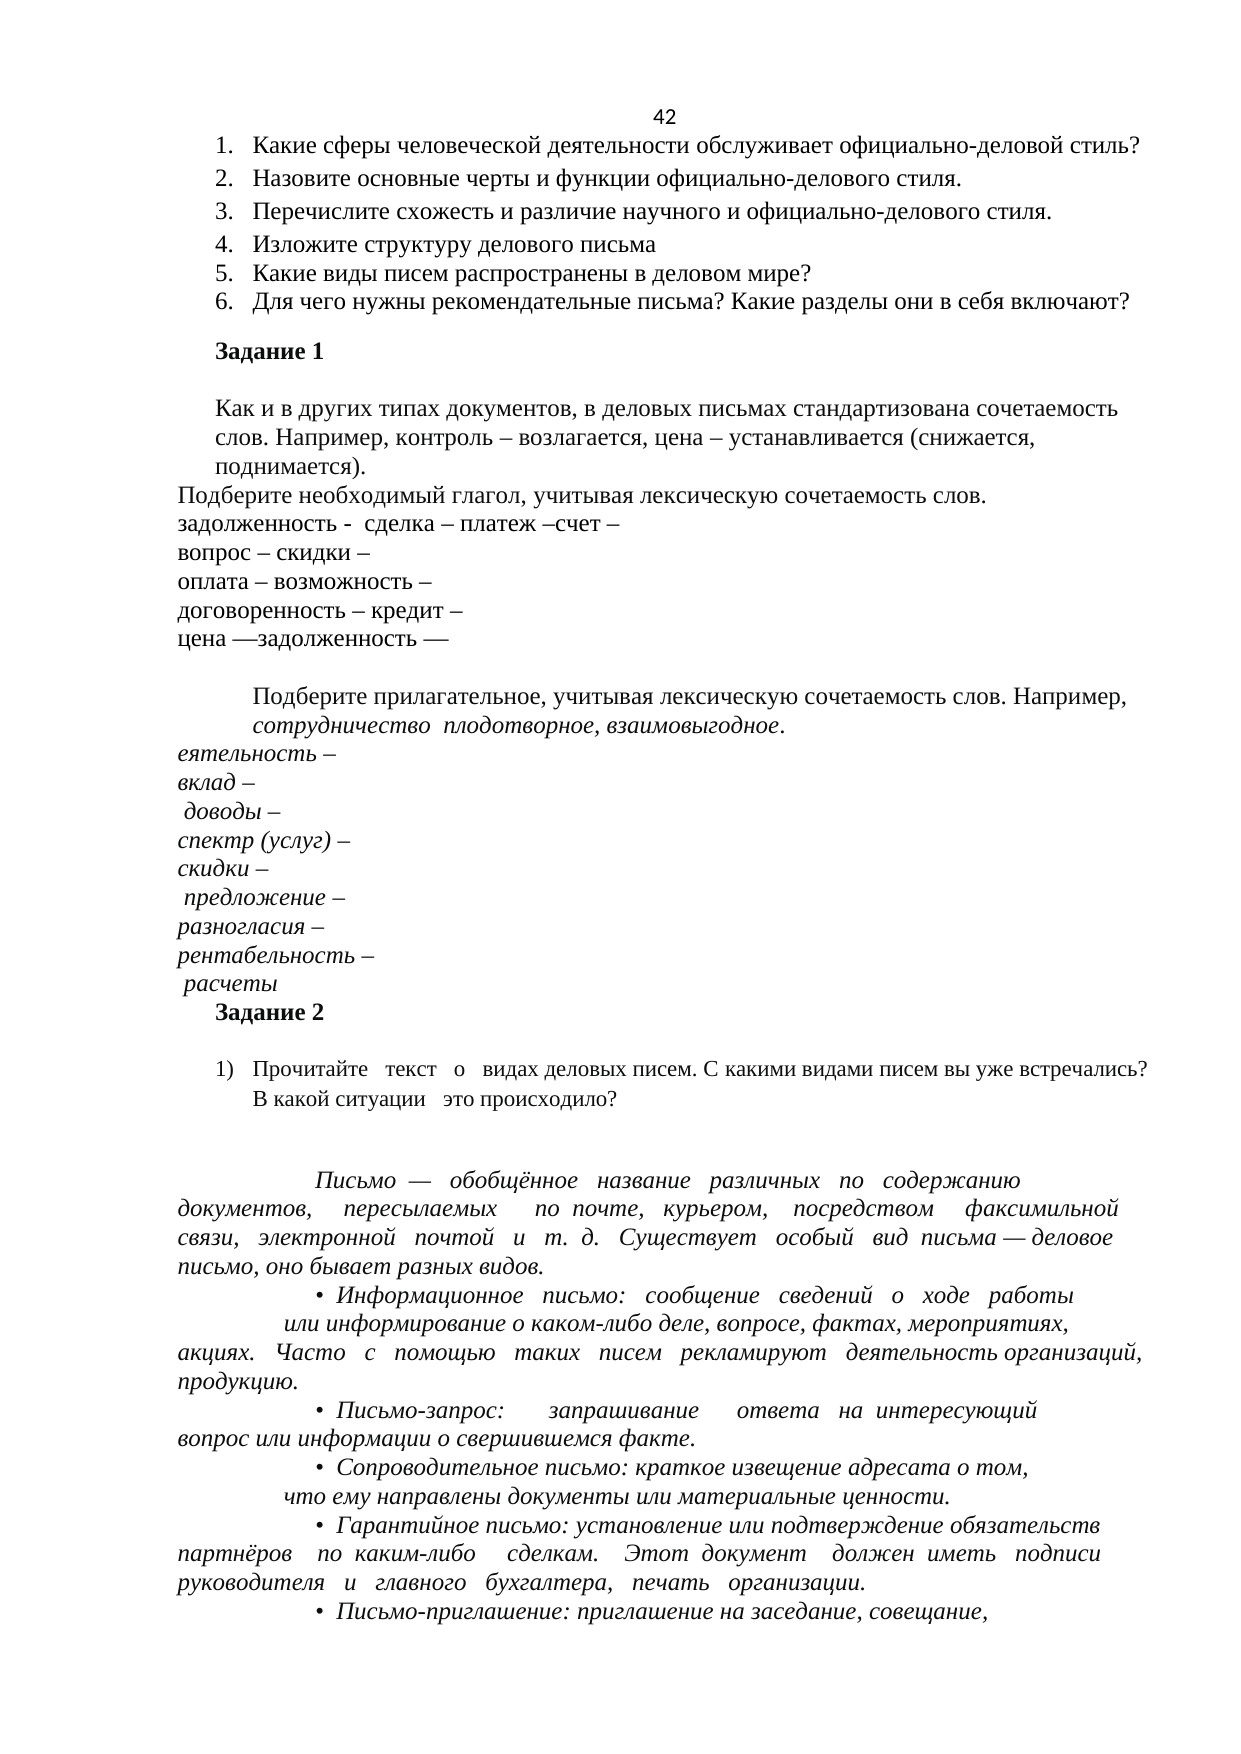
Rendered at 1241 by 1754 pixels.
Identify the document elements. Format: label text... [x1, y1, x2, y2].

text разногласия – [177, 911, 1152, 940]
text договоренность – кредит – [177, 595, 1152, 623]
text еятельность – [177, 738, 1152, 767]
text оплата – возможность – [177, 566, 1152, 595]
text доводы – [177, 796, 1152, 825]
text предложение – [177, 882, 1152, 911]
text • Письмо-запрос: запрашивание ответа на интересующий вопрос или информации о свершившемся факте. [177, 1395, 1152, 1452]
list Перечислите схожесть и различие научного и официально-делового стиля. [215, 196, 1152, 224]
text что ему направлены документы или материальные ценности. [177, 1481, 1152, 1510]
text скидки – [177, 853, 1152, 882]
text Подберите необходимый глагол, учитывая лексическую сочетаемость слов. [177, 480, 1152, 508]
text вопрос – скидки – [177, 537, 1152, 566]
list Назовите основные черты и функции официально-делового стиля. [215, 163, 1152, 192]
text вклад – [177, 767, 1152, 796]
text Подберите прилагательное, учитывая лексическую сочетаемость слов. Например, сотрудничество плодотворное, взаимовыгодное. [252, 681, 1152, 738]
list Изложите структуру делового письма [215, 229, 1152, 258]
text • Информационное письмо: сообщение сведений о ходе работы [177, 1280, 1152, 1308]
text Задание 2 [215, 997, 1152, 1026]
list Какие виды писем распространены в деловом мире? [215, 258, 1152, 286]
list Какие сферы человеческой деятельности обслуживает официально-деловой стиль? [215, 130, 1152, 158]
list Для чего нужны рекомендательные письма? Какие разделы они в себя включают? [215, 286, 1152, 315]
text цена —задолженность — [177, 623, 1152, 652]
text задолженность - сделка – платеж –счет – [177, 508, 1152, 537]
text рентабельность – [177, 940, 1152, 968]
text Письмо — обобщённое название различных по содержанию документов, пересылаемых по почте, курьером, посредством факсимильной связи, электронной почтой и т. д. Существует особый вид письма — деловое письмо, оно бывает разных видов. [177, 1165, 1152, 1280]
text Как и в других типах документов, в деловых письмах стандартизована сочетаемость слов. Например, контроль – возлагается, цена – устанавливается (снижается, поднимается). [215, 393, 1152, 480]
text расчеты [177, 968, 1152, 997]
text • Гарантийное письмо: установление или подтверждение обязательств партнёров по каким-либо сделкам. Этот документ должен иметь подписи руководителя и главного бухгалтера, печать организации. [177, 1510, 1152, 1596]
text или информирование о каком-либо деле, вопросе, фактах, мероприятиях, акциях. Часто с помощью таких писем рекламируют деятельность организаций, продукцию. [177, 1308, 1152, 1395]
text Задание 1 [215, 336, 1152, 365]
text спектр (услуг) – [177, 825, 1152, 853]
text • Письмо-приглашение: приглашение на заседание, совещание, [177, 1596, 1152, 1625]
text • Сопроводительное письмо: краткое извещение адресата о том, [177, 1452, 1152, 1481]
list Прочитайте текст о видах деловых писем. С какими видами писем вы уже встречались? В какой ситуации это происходило? [215, 1055, 1152, 1111]
